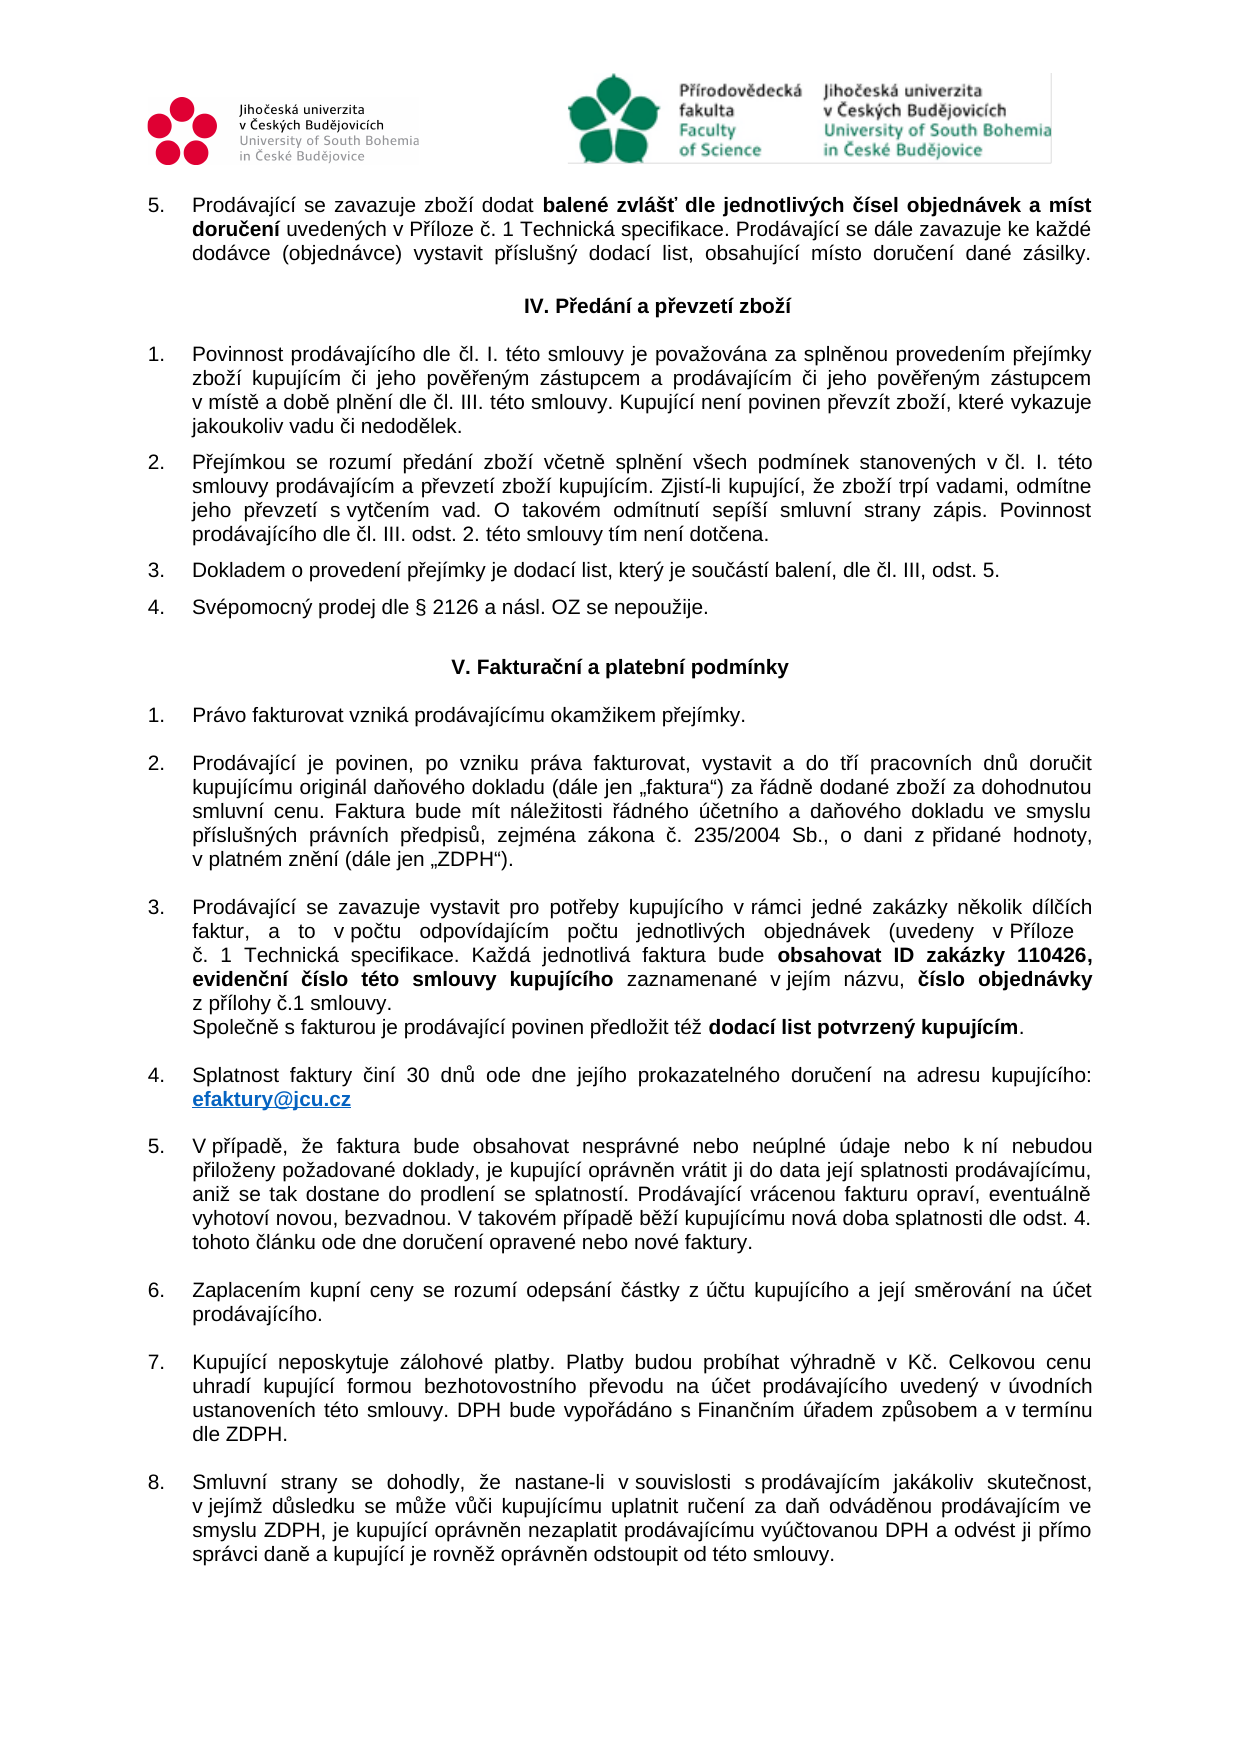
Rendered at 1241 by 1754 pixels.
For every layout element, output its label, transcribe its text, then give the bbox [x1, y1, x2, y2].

picture [567, 73, 1053, 165]
list Zaplacením kupní ceny se rozumí odepsání částky z účtu kupujícího a její směrování na účet prodávajícího. [148, 1278, 1093, 1326]
list Prodávající se zavazuje zboží dodat balené zvlášť dle jednotlivých čísel objednávek a míst doručení uvedených v Příloze č. 1 Technická specifikace. Prodávající se dále zavazuje ke každé dodávce (objednávce) vystavit příslušný dodací list, obsahující místo doručení dané zásilky. [148, 193, 1093, 294]
list IV. Předání a převzetí zboží [223, 294, 1093, 318]
text V. Fakturační a platební podmínky [148, 655, 1093, 679]
list Smluvní strany se dohodly, že nastane-li v souvislosti s prodávajícím jakákoliv skutečnost, v jejímž důsledku se může vůči kupujícímu uplatnit ručení za daň odváděnou prodávajícím ve smyslu ZDPH, je kupující oprávněn nezaplatit prodávajícímu vyúčtovanou DPH a odvést ji přímo správci daně a kupující je rovněž oprávněn odstoupit od této smlouvy. [148, 1470, 1093, 1566]
list Svépomocný prodej dle § 2126 a násl. OZ se nepoužije. [148, 595, 1093, 619]
text 3. Prodávající se zavazuje vystavit pro potřeby kupujícího v rámci jedné zakázky několik dílčích faktur, a to v počtu odpovídajícím počtu jednotlivých objednávek (uvedeny v Příloze č. 1 Technická specifikace. Každá jednotlivá faktura bude obsahovat ID zakázky 110426, evidenční číslo této smlouvy kupujícího zaznamenané v jejím názvu, číslo objednávky z přílohy č.1 smlouvy. [148, 895, 1093, 1014]
list V případě, že faktura bude obsahovat nesprávné nebo neúplné údaje nebo k ní nebudou přiloženy požadované doklady, je kupující oprávněn vrátit ji do data její splatnosti prodávajícímu, aniž se tak dostane do prodlení se splatností. Prodávající vrácenou fakturu opraví, eventuálně vyhotoví novou, bezvadnou. V takovém případě běží kupujícímu nová doba splatnosti dle odst. 4. tohoto článku ode dne doručení opravené nebo nové faktury. [148, 1134, 1093, 1254]
list Právo fakturovat vzniká prodávajícímu okamžikem přejímky. [148, 703, 1093, 727]
picture [147, 97, 419, 165]
text Společně s fakturou je prodávající povinen předložit též dodací list potvrzený kupujícím. [192, 1014, 1093, 1038]
list Kupující neposkytuje zálohové platby. Platby budou probíhat výhradně v Kč. Celkovou cenu uhradí kupující formou bezhotovostního převodu na účet prodávajícího uvedený v úvodních ustanoveních této smlouvy. DPH bude vypořádáno s Finančním úřadem způsobem a v termínu dle ZDPH. [148, 1350, 1093, 1446]
list Prodávající je povinen, po vzniku práva fakturovat, vystavit a do tří pracovních dnů doručit kupujícímu originál daňového dokladu (dále jen „faktura“) za řádně dodané zboží za dohodnutou smluvní cenu. Faktura bude mít náležitosti řádného účetního a daňového dokladu ve smyslu příslušných právních předpisů, zejména zákona č. 235/2004 Sb., o dani z přidané hodnoty, v platném znění (dále jen „ZDPH“). [148, 751, 1093, 871]
list Splatnost faktury činí 30 dnů ode dne jejího prokazatelného doručení na adresu kupujícího: efaktury@jcu.cz [148, 1062, 1093, 1110]
list Dokladem o provedení přejímky je dodací list, který je součástí balení, dle čl. III, odst. 5. [148, 558, 1093, 582]
list Povinnost prodávajícího dle čl. I. této smlouvy je považována za splněnou provedením přejímky zboží kupujícím či jeho pověřeným zástupcem a prodávajícím či jeho pověřeným zástupcem v místě a době plnění dle čl. III. této smlouvy. Kupující není povinen převzít zboží, které vykazuje jakoukoliv vadu či nedodělek. [148, 342, 1093, 437]
list Přejímkou se rozumí předání zboží včetně splnění všech podmínek stanovených v čl. I. této smlouvy prodávajícím a převzetí zboží kupujícím. Zjistí-li kupující, že zboží trpí vadami, odmítne jeho převzetí s vytčením vad. O takovém odmítnutí sepíší smluvní strany zápis. Povinnost prodávajícího dle čl. III. odst. 2. této smlouvy tím není dotčena. [148, 450, 1093, 546]
